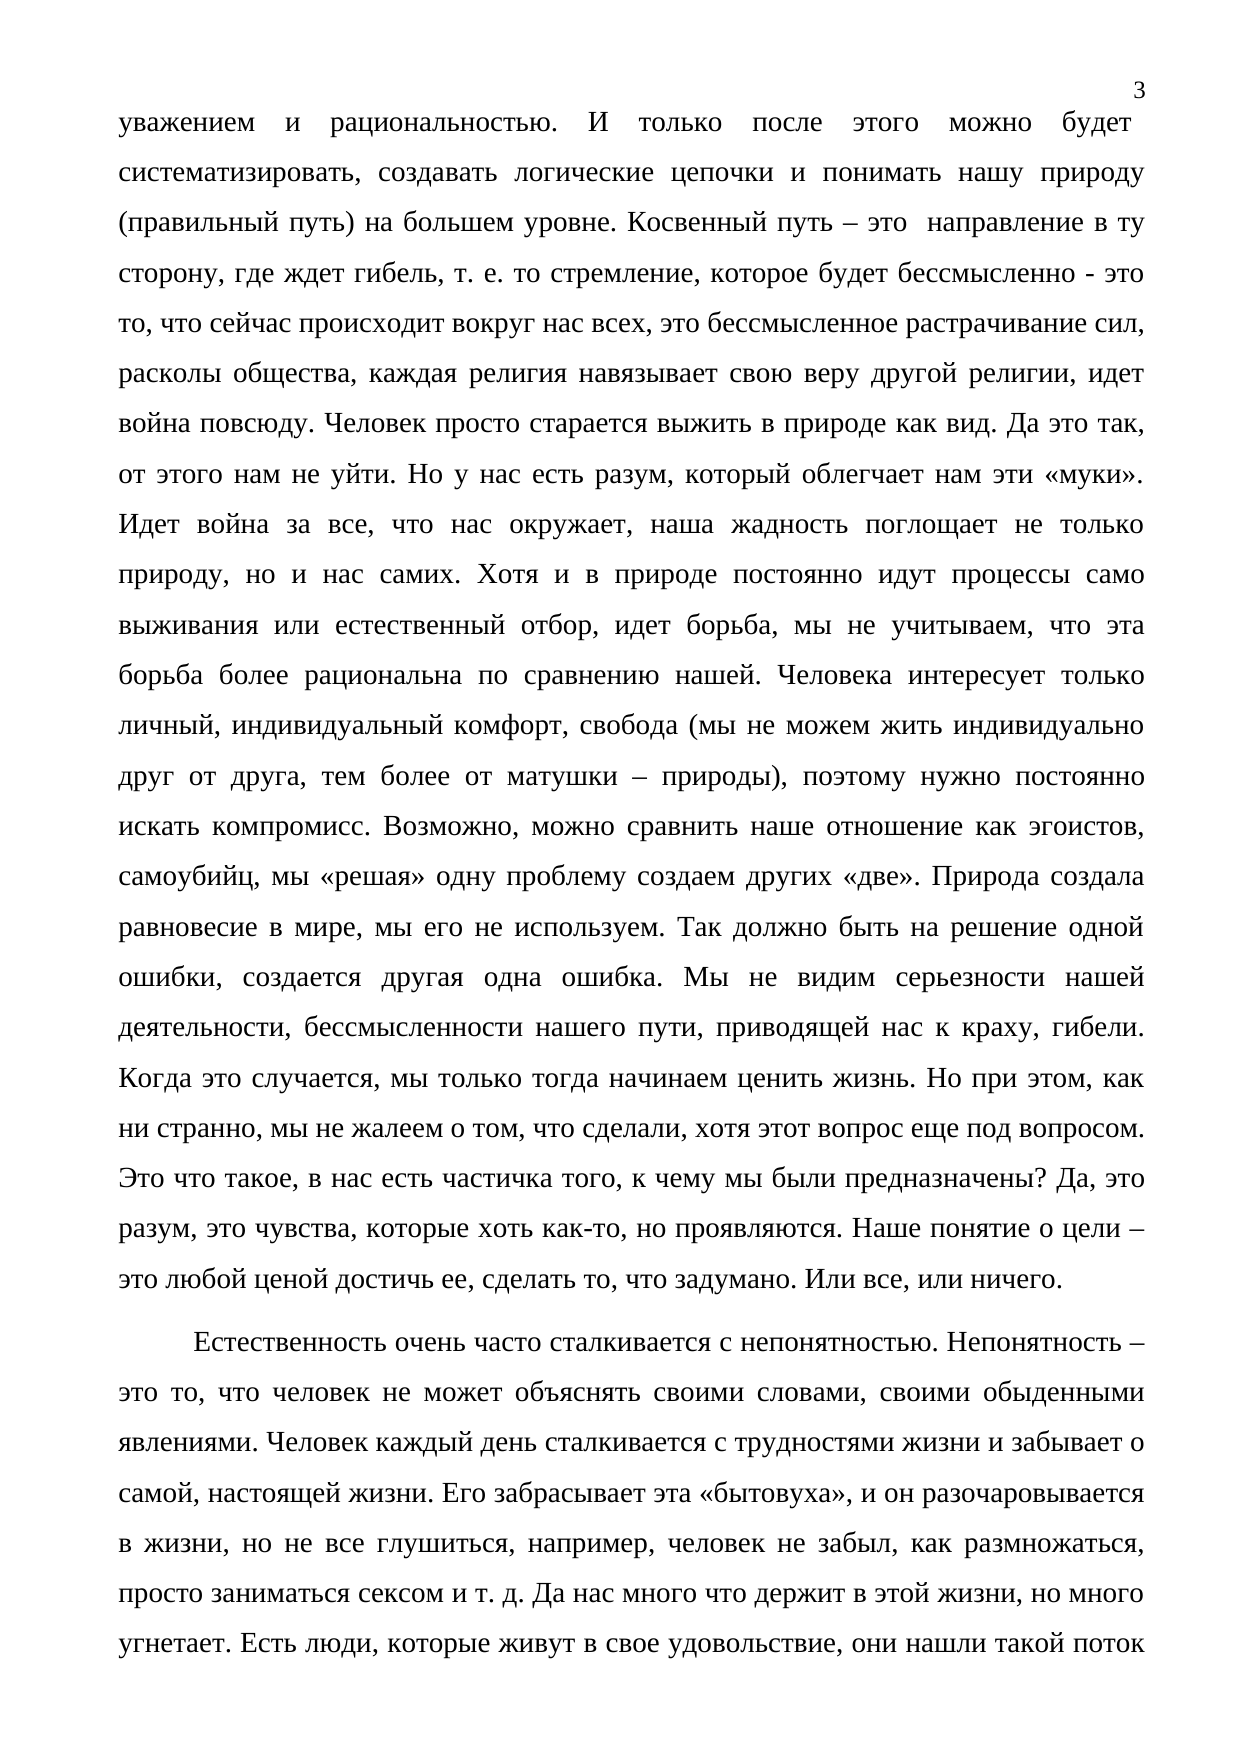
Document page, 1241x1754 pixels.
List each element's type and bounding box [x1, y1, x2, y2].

text [118, 1324, 1146, 1659]
text [118, 104, 1146, 1294]
